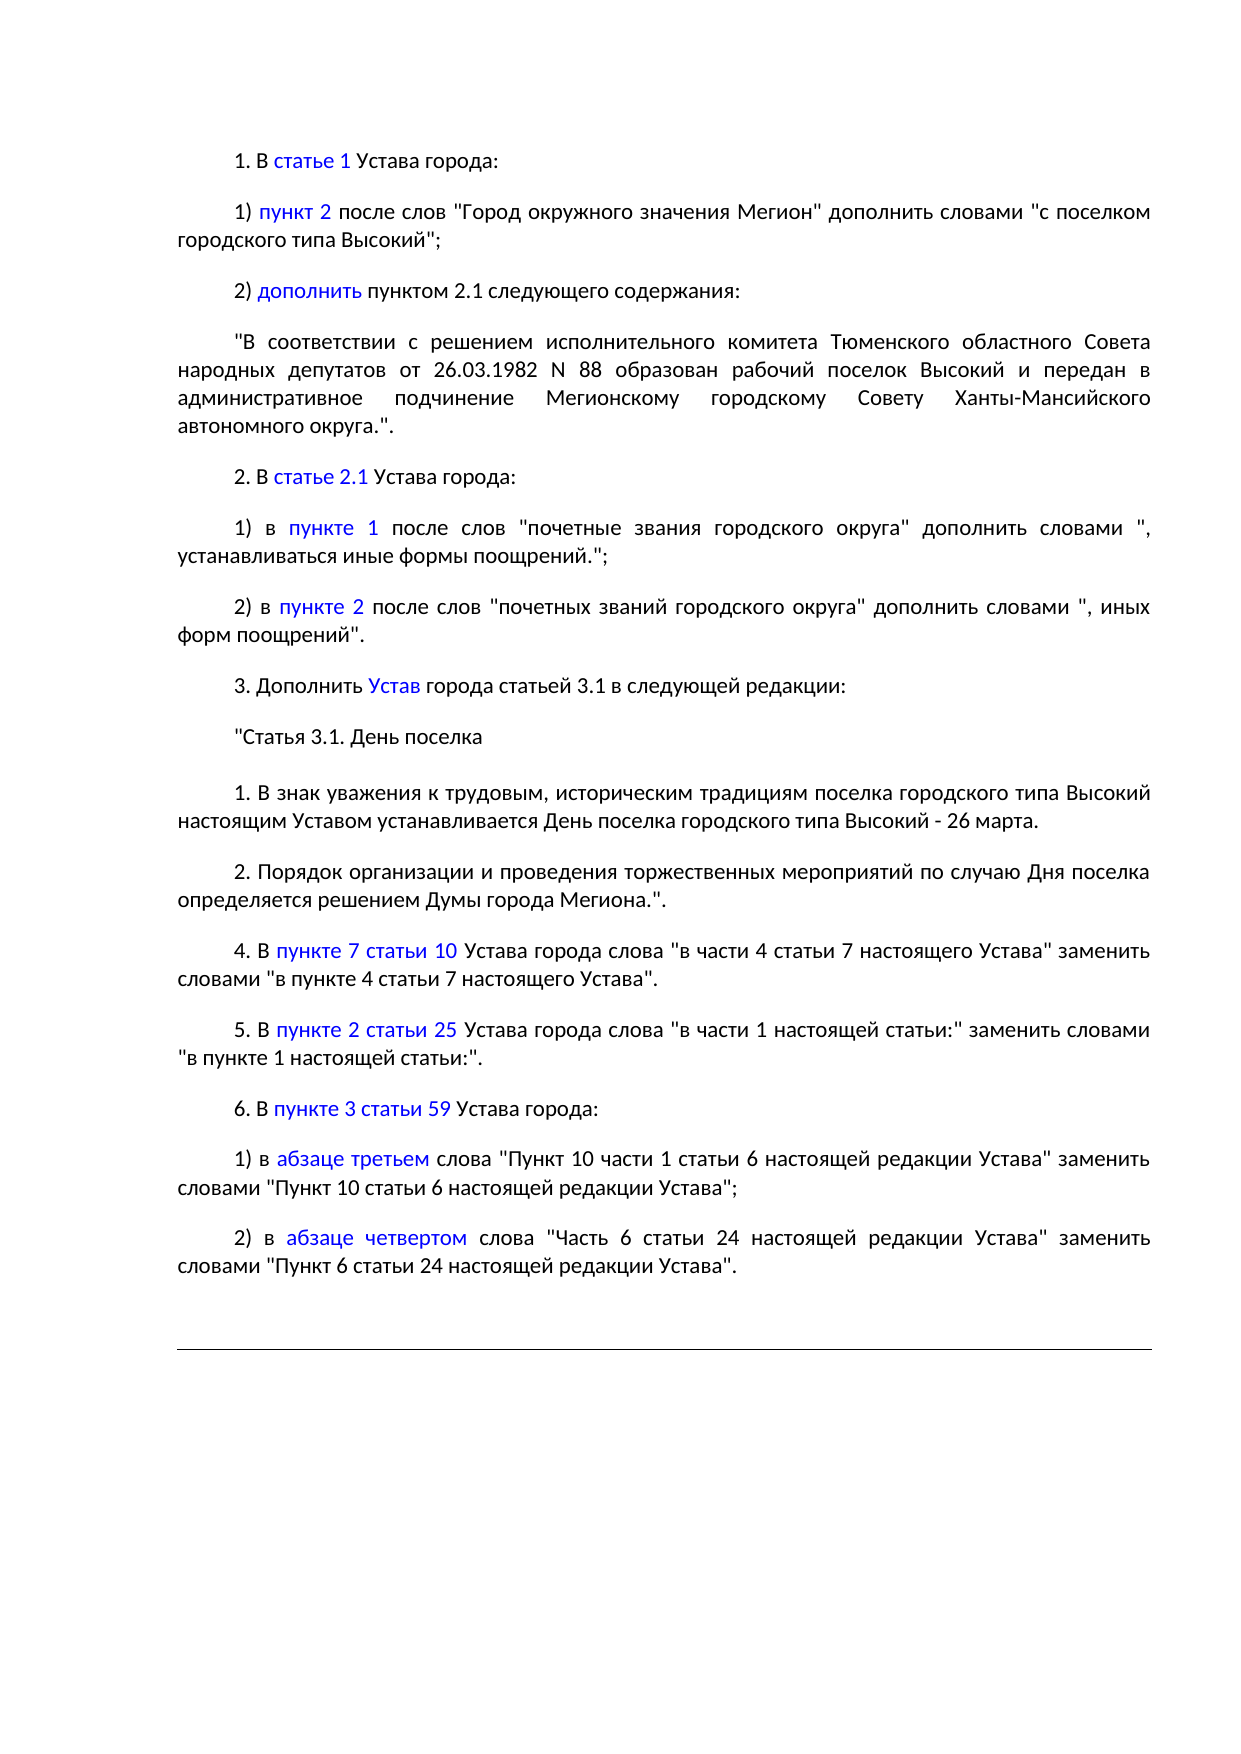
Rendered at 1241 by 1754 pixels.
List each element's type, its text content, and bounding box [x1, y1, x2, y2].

text 2. Порядок организации и проведения торжественных мероприятий по случаю Дня поселка определяется решением Думы города Мегиона.". [177, 857, 1152, 913]
text 4. В пункте 7 статьи 10 Устава города слова "в части 4 статьи 7 настоящего Устава" заменить словами "в пункте 4 статьи 7 настоящего Устава". [177, 936, 1152, 992]
text 1) в пункте 1 после слов "почетные звания городского округа" дополнить словами ", устанавливаться иные формы поощрений."; [177, 513, 1152, 569]
text 1. В статье 1 Устава города: [177, 146, 1152, 174]
text 2) в пункте 2 после слов "почетных званий городского округа" дополнить словами ", иных форм поощрений". [177, 592, 1152, 648]
text 1) в абзаце третьем слова "Пункт 10 части 1 статьи 6 настоящей редакции Устава" заменить словами "Пункт 10 статьи 6 настоящей редакции Устава"; [177, 1144, 1152, 1201]
text 5. В пункте 2 статьи 25 Устава города слова "в части 1 настоящей статьи:" заменить словами "в пункте 1 настоящей статьи:". [177, 1015, 1152, 1071]
text 2) дополнить пунктом 2.1 следующего содержания: [177, 276, 1152, 304]
text 6. В пункте 3 статьи 59 Устава города: [177, 1094, 1152, 1122]
text 2. В статье 2.1 Устава города: [177, 462, 1152, 490]
text 1) пункт 2 после слов "Город окружного значения Мегион" дополнить словами "с поселком городского типа Высокий"; [177, 197, 1152, 253]
text "Статья 3.1. День поселка [177, 722, 1152, 750]
text 3. Дополнить Устав города статьей 3.1 в следующей редакции: [177, 671, 1152, 699]
text 1. В знак уважения к трудовым, историческим традициям поселка городского типа Высокий настоящим Уставом устанавливается День поселка городского типа Высокий - 26 марта. [177, 778, 1152, 834]
text 2) в абзаце четвертом слова "Часть 6 статьи 24 настоящей редакции Устава" заменить словами "Пункт 6 статьи 24 настоящей редакции Устава". [177, 1223, 1152, 1279]
text "В соответствии с решением исполнительного комитета Тюменского областного Совета народных депутатов от 26.03.1982 N 88 образован рабочий поселок Высокий и передан в административное подчинение Мегионскому городскому Совету Ханты-Мансийского автономного округа.". [177, 327, 1152, 439]
